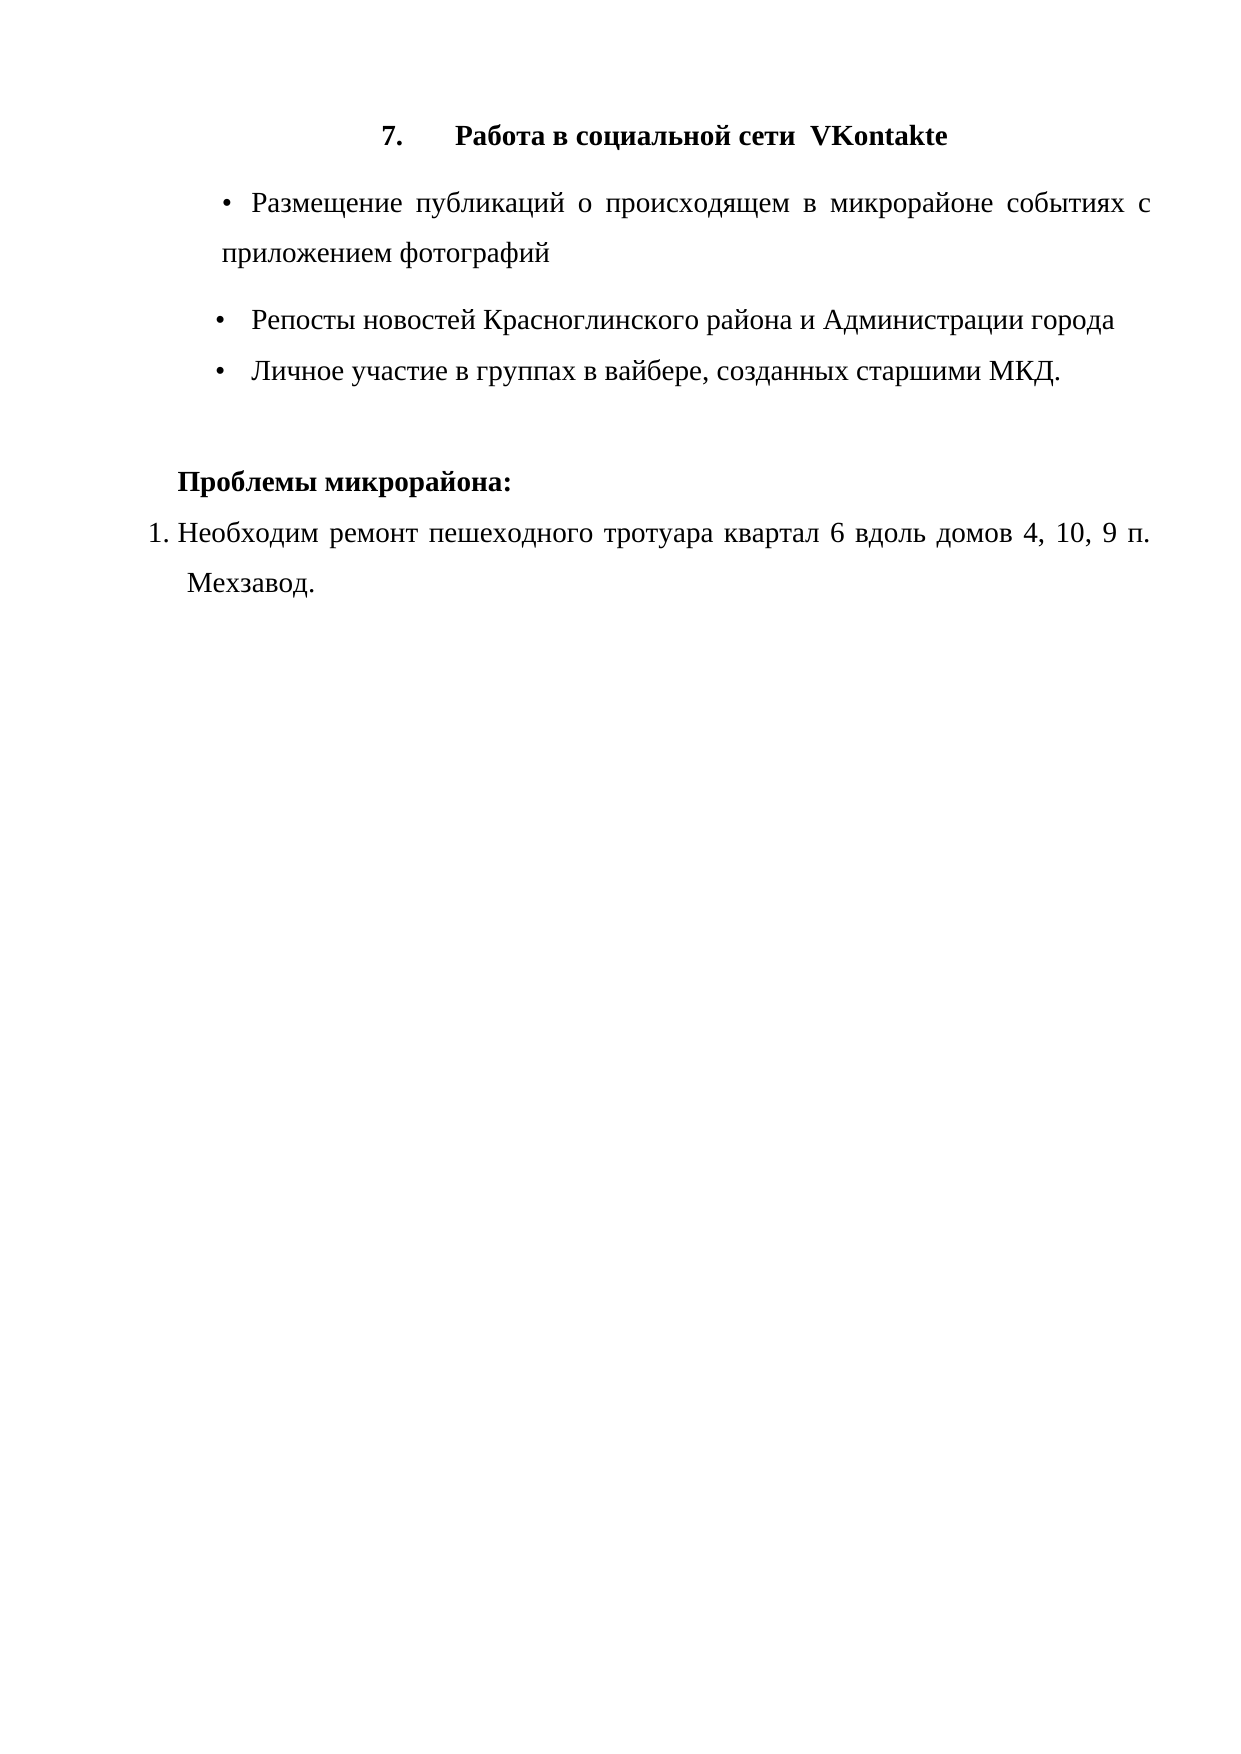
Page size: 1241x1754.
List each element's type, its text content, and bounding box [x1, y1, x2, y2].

text Проблемы микрорайона: [177, 464, 1152, 498]
list Необходим ремонт пешеходного тротуара квартал 6 вдоль домов 4, 10, 9 п. Мехзавод. [148, 515, 1152, 599]
list • Репосты новостей Красноглинского района и Администрации города [215, 302, 1152, 336]
list • Личное участие в группах в вайбере, созданных старшими МКД. [215, 353, 1152, 386]
text 7. Работа в социальной сети VKontakte [177, 118, 1152, 152]
text • Размещение публикаций о происходящем в микрорайоне событиях с приложением фотографий [222, 185, 1152, 269]
